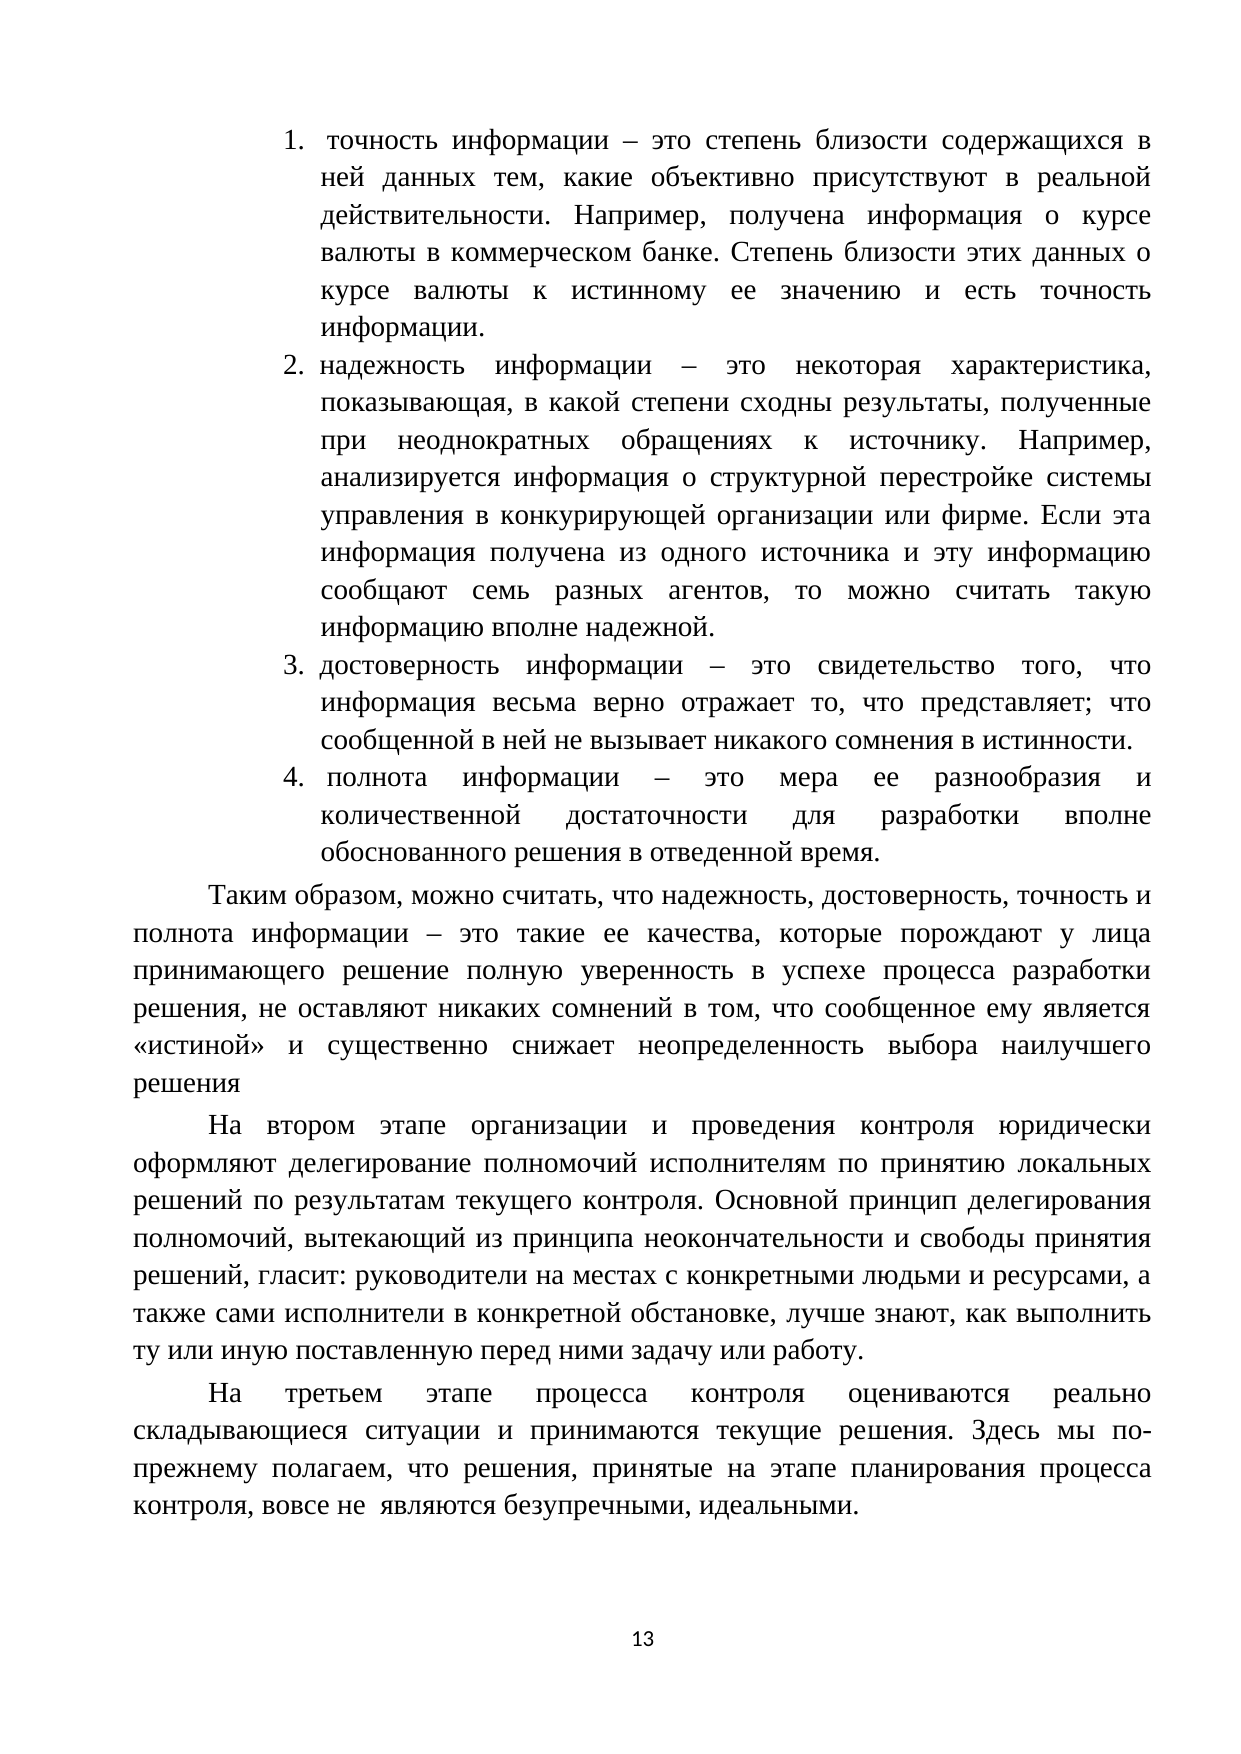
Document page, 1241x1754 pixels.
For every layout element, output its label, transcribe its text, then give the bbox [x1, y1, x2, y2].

text 3. достоверность информации – это свидетельство того, что информация весьма верно отражает то, что представляет; что сообщенной в ней не вызывает никакого сомнения в истинности. [283, 643, 1152, 756]
text 1. точность информации – это степень близости содержащихся в ней данных тем, какие объективно присутствуют в реальной действительности. Например, получена информация о курсе валюты в коммерческом банке. Степень близости этих данных о курсе валюты к истинному ее значению и есть точность информации. [283, 118, 1152, 343]
text 2. надежность информации – это некоторая характеристика, показывающая, в какой степени сходны результаты, полученные при неоднократных обращениях к источнику. Например, анализируется информация о структурной перестройке системы управления в конкурирующей организации или фирме. Если эта информация получена из одного источника и эту информацию сообщают семь разных агентов, то можно считать такую информацию вполне надежной. [283, 343, 1152, 643]
text На третьем этапе процесса контроля оцениваются реально складывающиеся ситуации и принимаются текущие решения. Здесь мы по-прежнему полагаем, что решения, принятые на этапе планирования процесса контроля, вовсе не являются безупречными, идеальными. [133, 1371, 1152, 1521]
text 4. полнота информации – это мера ее разнообразия и количественной достаточности для разработки вполне обоснованного решения в отведенной время. [283, 756, 1152, 868]
text Таким образом, можно считать, что надежность, достоверность, точность и полнота информации – это такие ее качества, которые порождают у лица принимающего решение полную уверенность в успехе процесса разработки решения, не оставляют никаких сомнений в том, что сообщенное ему является «истиной» и существенно снижает неопределенность выбора наилучшего решения [133, 873, 1152, 1098]
text На втором этапе организации и проведения контроля юридически оформляют делегирование полномочий исполнителям по принятию локальных решений по результатам текущего контроля. Основной принцип делегирования полномочий, вытекающий из принципа неокончательности и свободы принятия решений, гласит: руководители на местах с конкретными людьми и ресурсами, а также сами исполнители в конкретной обстановке, лучше знают, как выполнить ту или иную поставленную перед ними задачу или работу. [133, 1103, 1152, 1366]
